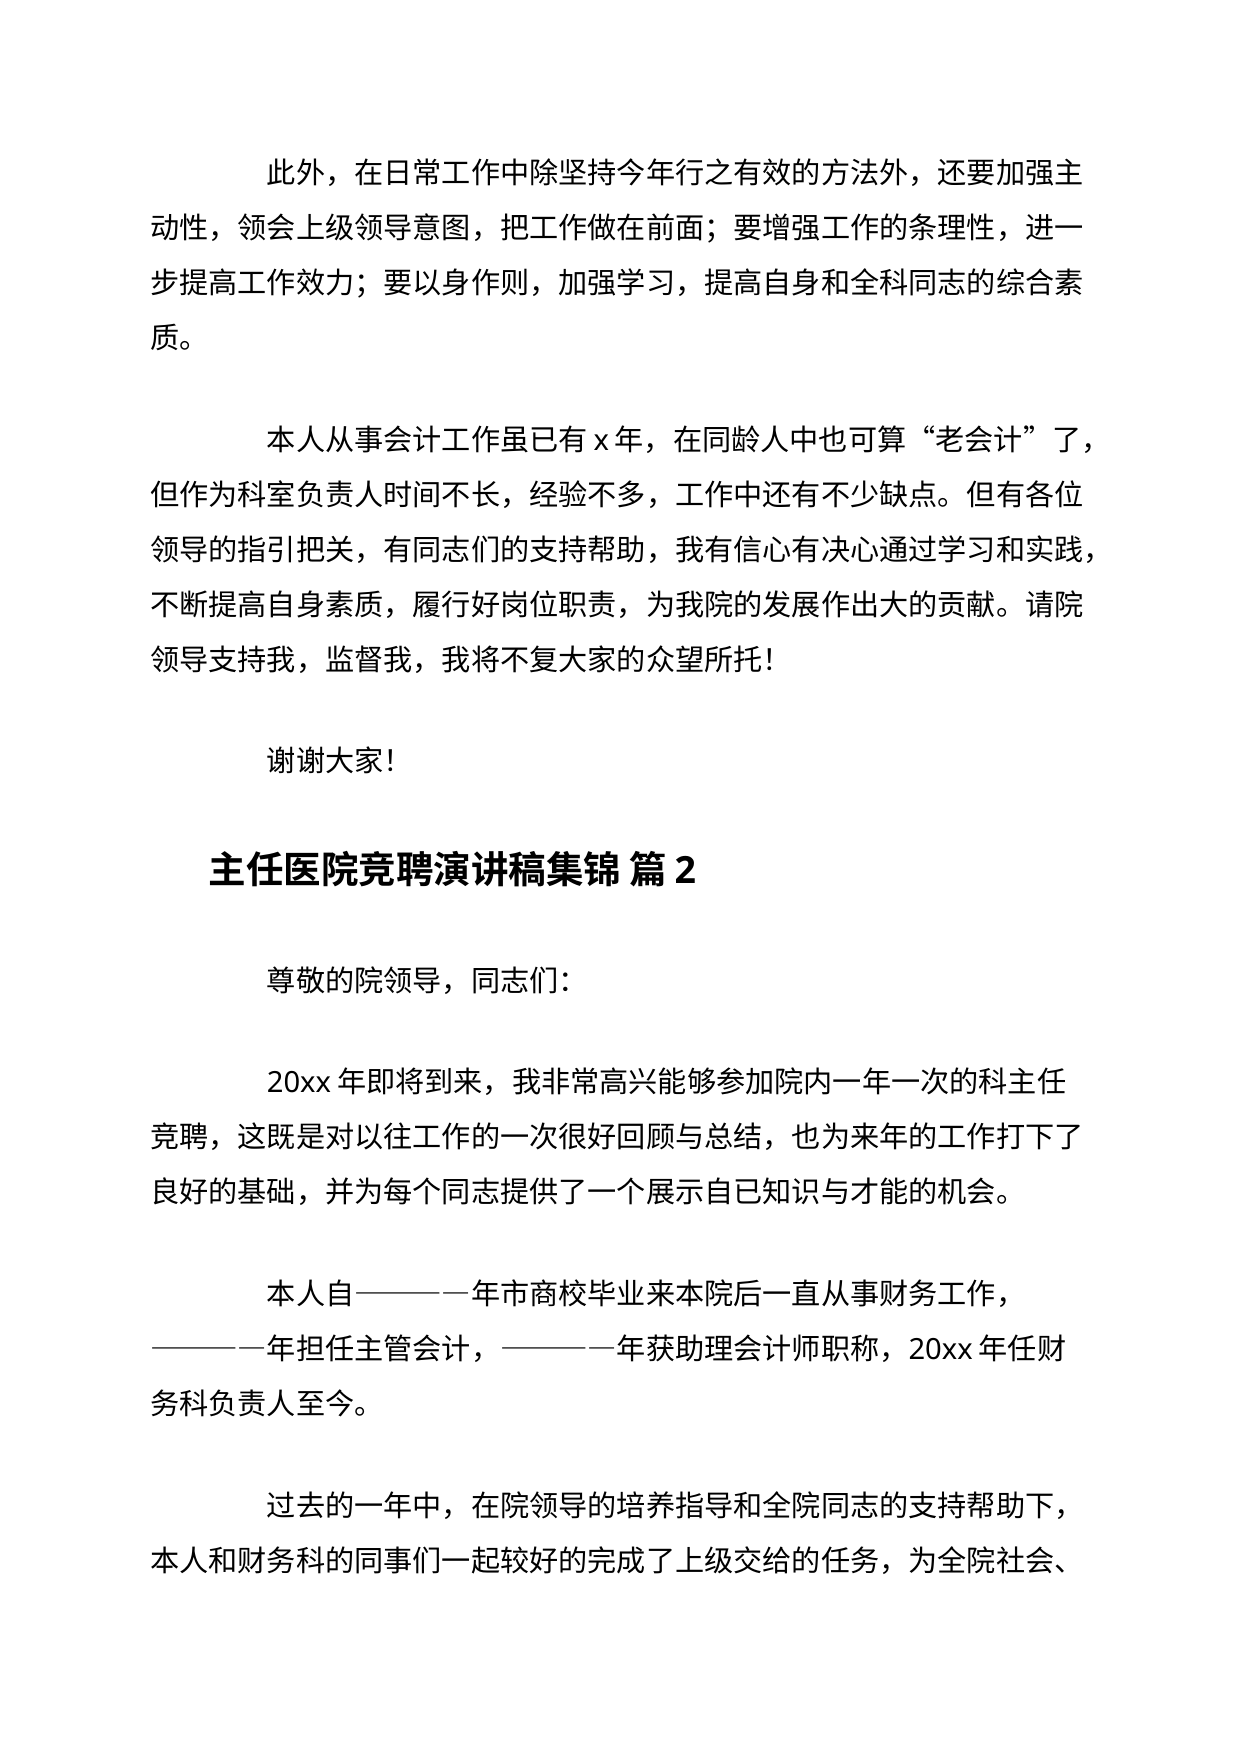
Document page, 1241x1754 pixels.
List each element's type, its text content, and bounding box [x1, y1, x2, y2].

text 尊敬的院领导，同志们： [150, 957, 1090, 999]
text 20xx年即将到来，我非常高兴能够参加院内一年一次的科主任竞聘，这既是对以往工作的一次很好回顾与总结，也为来年的工作打下了良好的基础，并为每个同志提供了一个展示自已知识与才能的机会。 [150, 1059, 1090, 1211]
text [150, 1482, 1090, 1579]
text 本人自————年市商校毕业来本院后一直从事财务工作，————年担任主管会计，————年获助理会计师职称，20xx年任财务科负责人至今。 [150, 1271, 1090, 1423]
text 本人从事会计工作虽已有x年，在同龄人中也可算“老会计”了，但作为科室负责人时间不长，经验不多，工作中还有不少缺点。但有各位领导的指引把关，有同志们的支持帮助，我有信心有决心通过学习和实践，不断提高自身素质，履行好岗位职责，为我院的发展作出大的贡献。请院领导支持我，监督我，我将不复大家的众望所托！ [150, 416, 1090, 678]
text 此外，在日常工作中除坚持今年行之有效的方法外，还要加强主动性，领会上级领导意图，把工作做在前面；要增强工作的条理性，进一步提高工作效力；要以身作则，加强学习，提高自身和全科同志的综合素质。 [150, 150, 1090, 357]
text 谢谢大家！ [150, 738, 1090, 780]
text 主任医院竞聘演讲稿集锦 篇2 [150, 840, 1090, 894]
